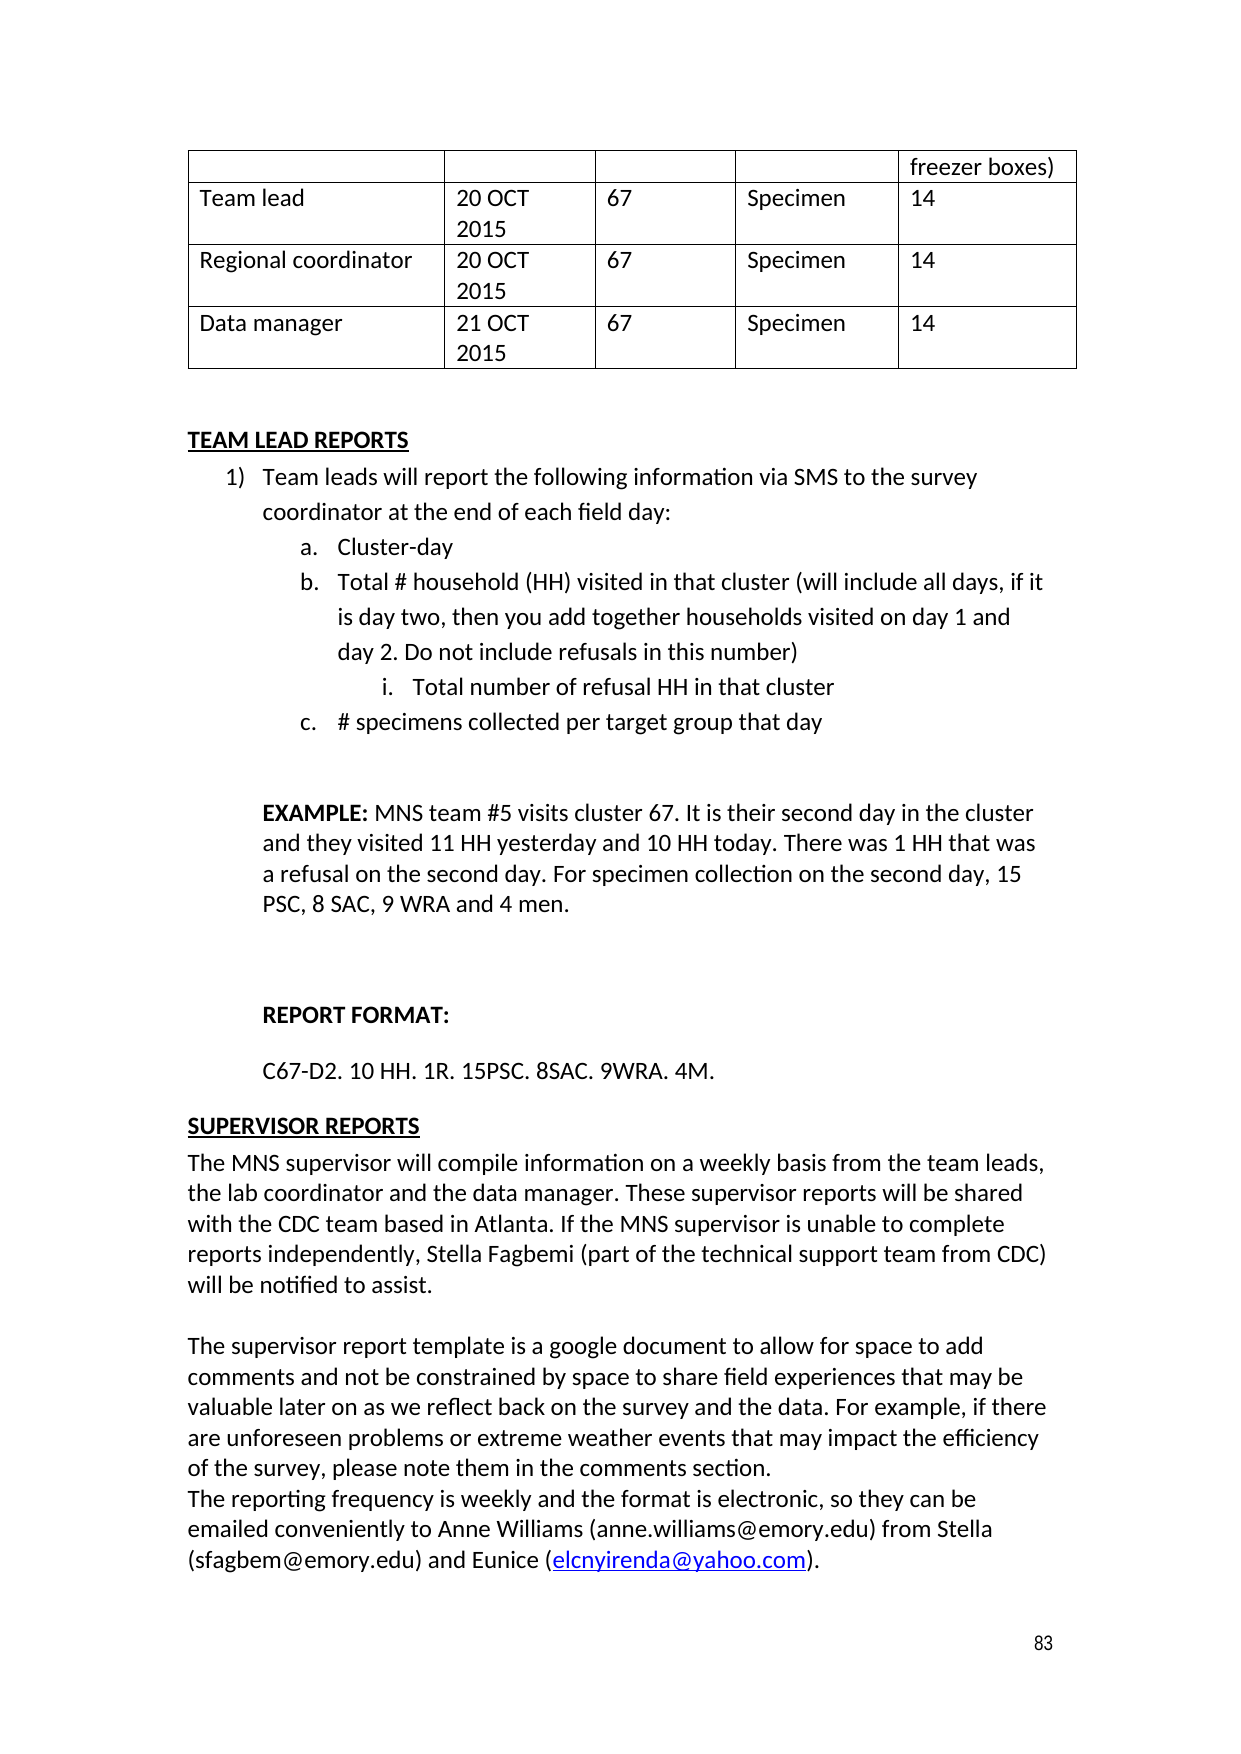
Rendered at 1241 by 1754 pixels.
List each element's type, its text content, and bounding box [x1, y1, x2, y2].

subtitle SUPERVISOR REPORTS [187, 1110, 1053, 1141]
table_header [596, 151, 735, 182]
text The reporting frequency is weekly and the format is electronic, so they can be emailed conveniently to Anne Williams (anne.williams@emory.edu) from Stella (sfagbem@emory.edu) and Eunice (elcnyirenda@yahoo.com). [187, 1483, 1053, 1574]
list Team leads will report the following information via SMS to the survey coordinator at the end of each field day: [225, 461, 1053, 527]
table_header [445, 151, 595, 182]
list Cluster-day [300, 531, 1053, 562]
list C67-D2. 10 HH. 1R. 15PSC. 8SAC. 9WRA. 4M. [262, 1055, 1053, 1085]
list Total # household (HH) visited in that cluster (will include all days, if it is day two, then you add together households visited on day 1 and day 2. Do not include refusals in this number) [300, 566, 1053, 667]
list EXAMPLE: MNS team #5 visits cluster 67. It is their second day in the cluster and they visited 11 HH yesterday and 10 HH today. There was 1 HH that was a refusal on the second day. For specimen collection on the second day, 15 PSC, 8 SAC, 9 WRA and 4 men. [262, 797, 1053, 919]
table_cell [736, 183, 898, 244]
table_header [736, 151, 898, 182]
subtitle TEAM LEAD REPORTS [187, 424, 1053, 455]
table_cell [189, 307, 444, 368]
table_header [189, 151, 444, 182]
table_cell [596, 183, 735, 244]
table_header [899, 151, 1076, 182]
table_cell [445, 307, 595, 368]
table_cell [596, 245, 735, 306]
text The supervisor report template is a google document to allow for space to add comments and not be constrained by space to share field experiences that may be valuable later on as we reflect back on the survey and the data. For example, if there are unforeseen problems or extreme weather events that may impact the efficiency of the survey, please note them in the comments section. [187, 1330, 1053, 1483]
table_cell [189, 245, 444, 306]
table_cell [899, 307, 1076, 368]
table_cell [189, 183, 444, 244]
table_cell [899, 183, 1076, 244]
list # specimens collected per target group that day [300, 706, 1053, 737]
text The MNS supervisor will compile information on a weekly basis from the team leads, the lab coordinator and the data manager. These supervisor reports will be shared with the CDC team based in Atlanta. If the MNS supervisor is unable to complete reports independently, Stella Fagbemi (part of the technical support team from CDC) will be notified to assist. [187, 1147, 1053, 1300]
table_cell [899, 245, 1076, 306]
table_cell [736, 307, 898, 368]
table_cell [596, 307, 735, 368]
list REPORT FORMAT: [262, 999, 1053, 1030]
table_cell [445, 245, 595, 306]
list Total number of refusal HH in that cluster [394, 671, 1053, 702]
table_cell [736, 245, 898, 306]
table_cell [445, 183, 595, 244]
